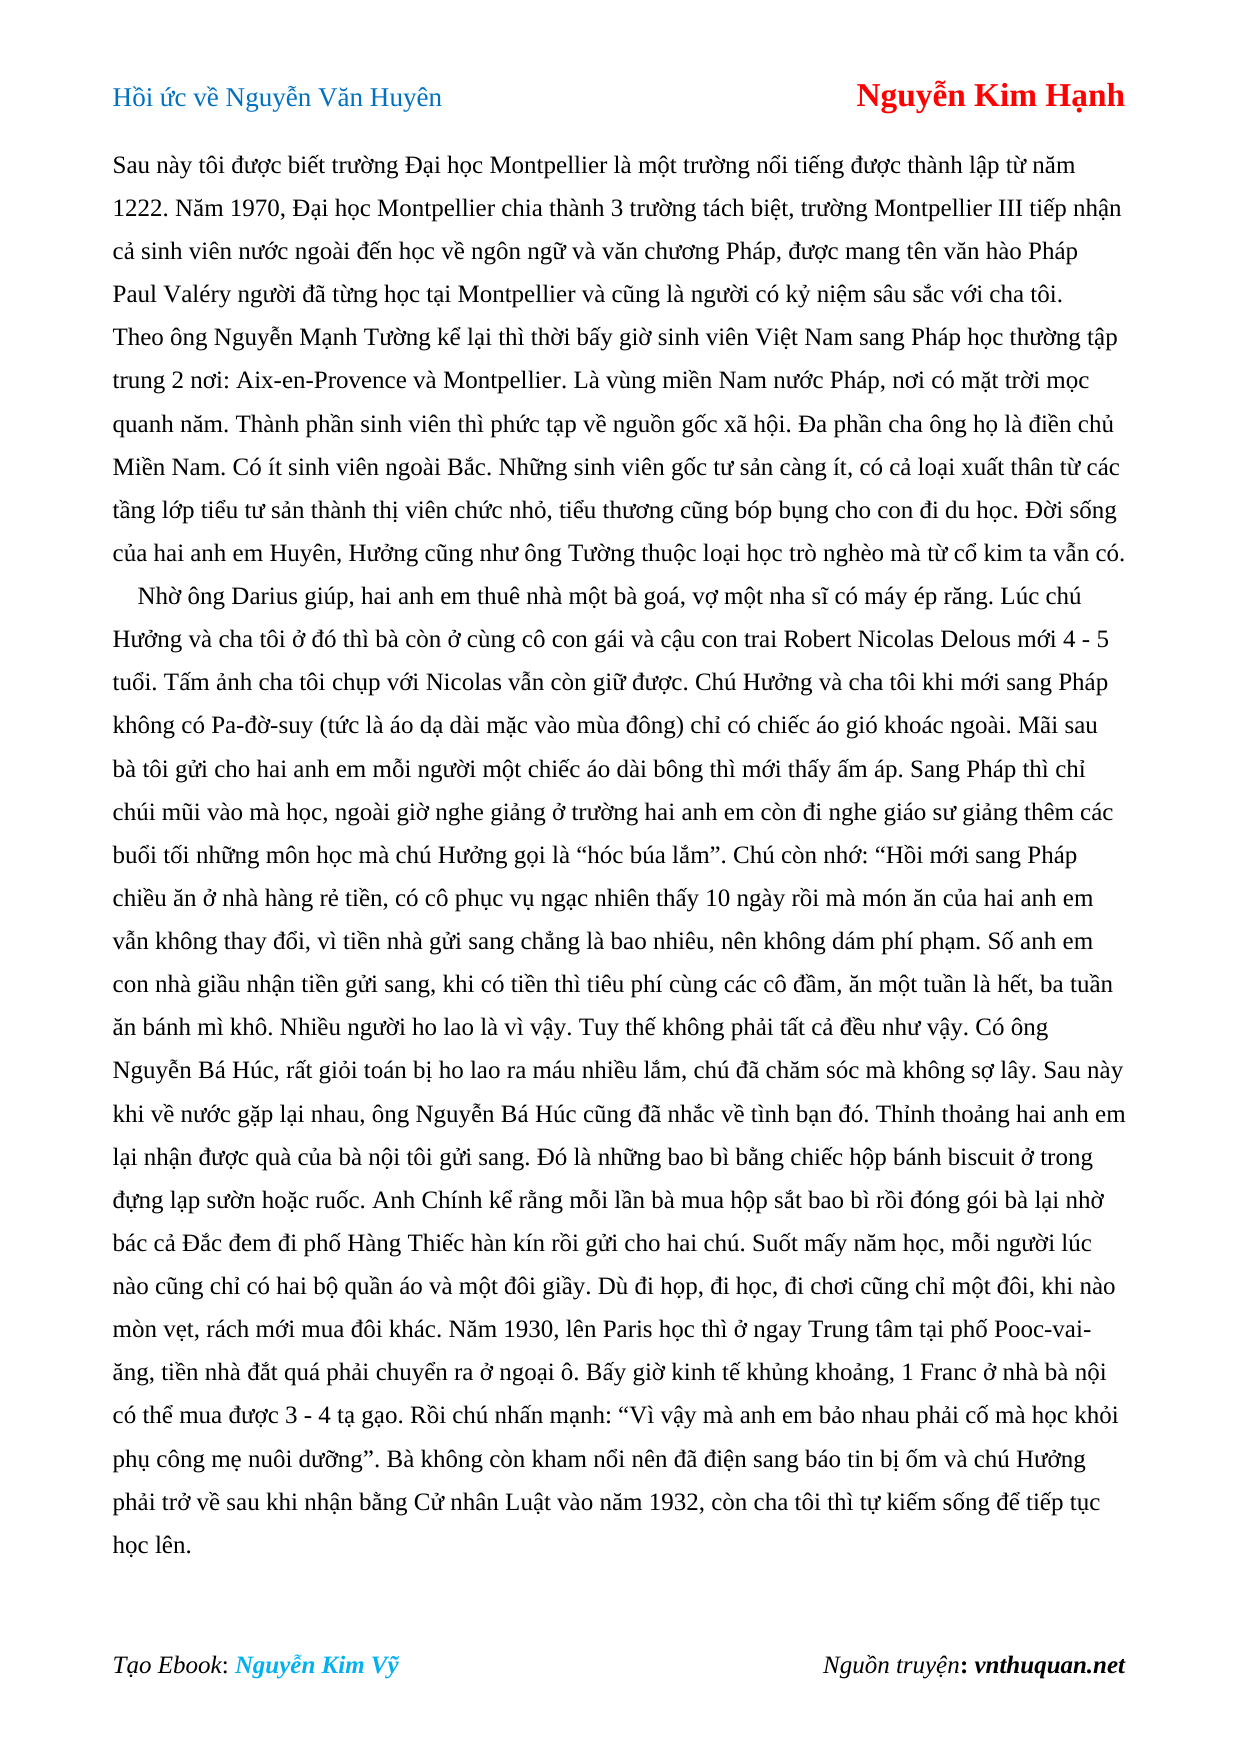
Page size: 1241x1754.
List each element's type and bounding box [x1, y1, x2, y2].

text [112, 150, 1128, 1602]
